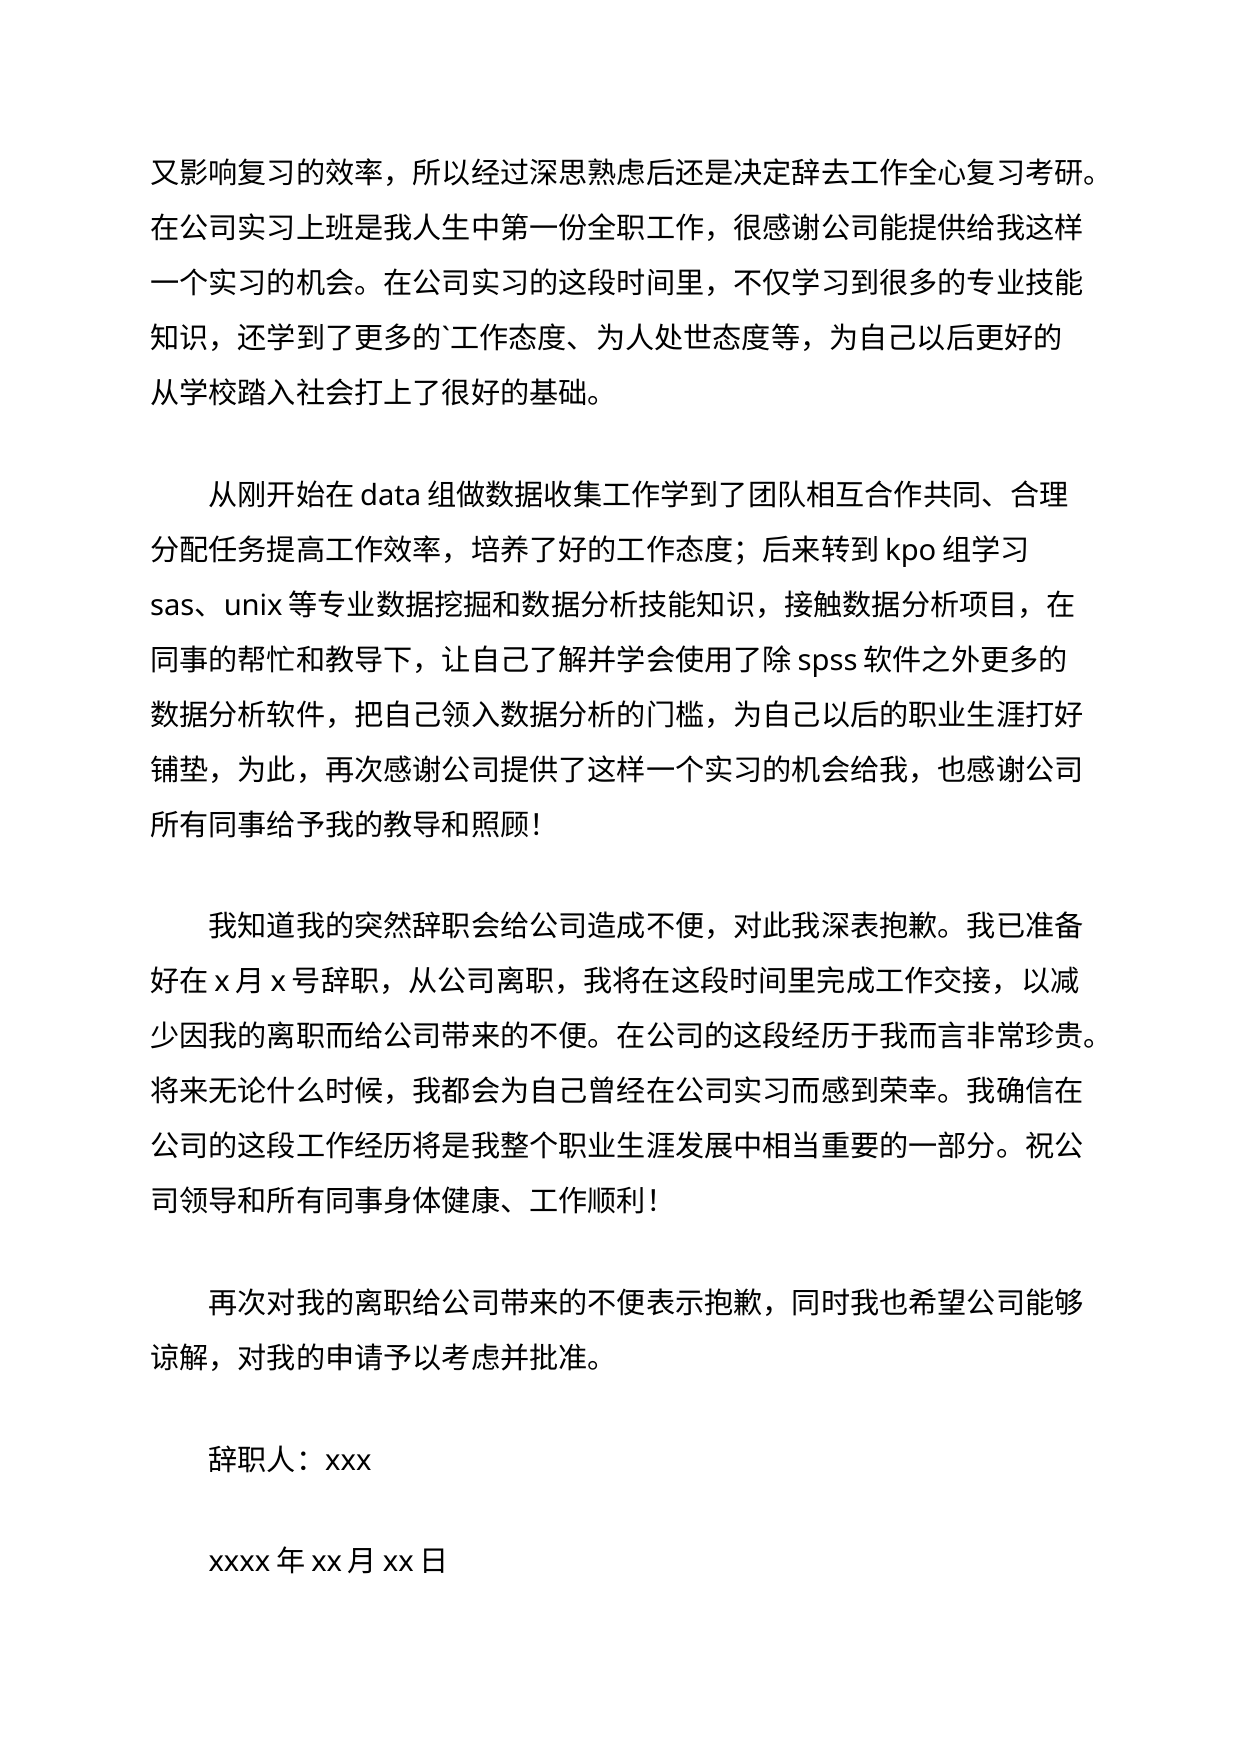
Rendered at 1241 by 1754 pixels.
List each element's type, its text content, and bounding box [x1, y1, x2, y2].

text 辞职人：xxx [150, 1436, 1090, 1478]
text xxxx年xx月xx日 [150, 1538, 1090, 1580]
text 再次对我的离职给公司带来的不便表示抱歉，同时我也希望公司能够谅解，对我的申请予以考虑并批准。 [150, 1279, 1090, 1377]
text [150, 150, 1090, 412]
text 从刚开始在data组做数据收集工作学到了团队相互合作共同、合理分配任务提高工作效率，培养了好的工作态度；后来转到kpo组学习sas、unix等专业数据挖掘和数据分析技能知识，接触数据分析项目，在同事的帮忙和教导下，让自己了解并学会使用了除spss软件之外更多的数据分析软件，把自己领入数据分析的门槛，为自己以后的职业生涯打好铺垫，为此，再次感谢公司提供了这样一个实习的机会给我，也感谢公司所有同事给予我的教导和照顾！ [150, 471, 1090, 843]
text 我知道我的突然辞职会给公司造成不便，对此我深表抱歉。我已准备好在x月x号辞职，从公司离职，我将在这段时间里完成工作交接，以减少因我的离职而给公司带来的不便。在公司的这段经历于我而言非常珍贵。将来无论什么时候，我都会为自己曾经在公司实习而感到荣幸。我确信在公司的这段工作经历将是我整个职业生涯发展中相当重要的一部分。祝公司领导和所有同事身体健康、工作顺利！ [150, 903, 1090, 1220]
